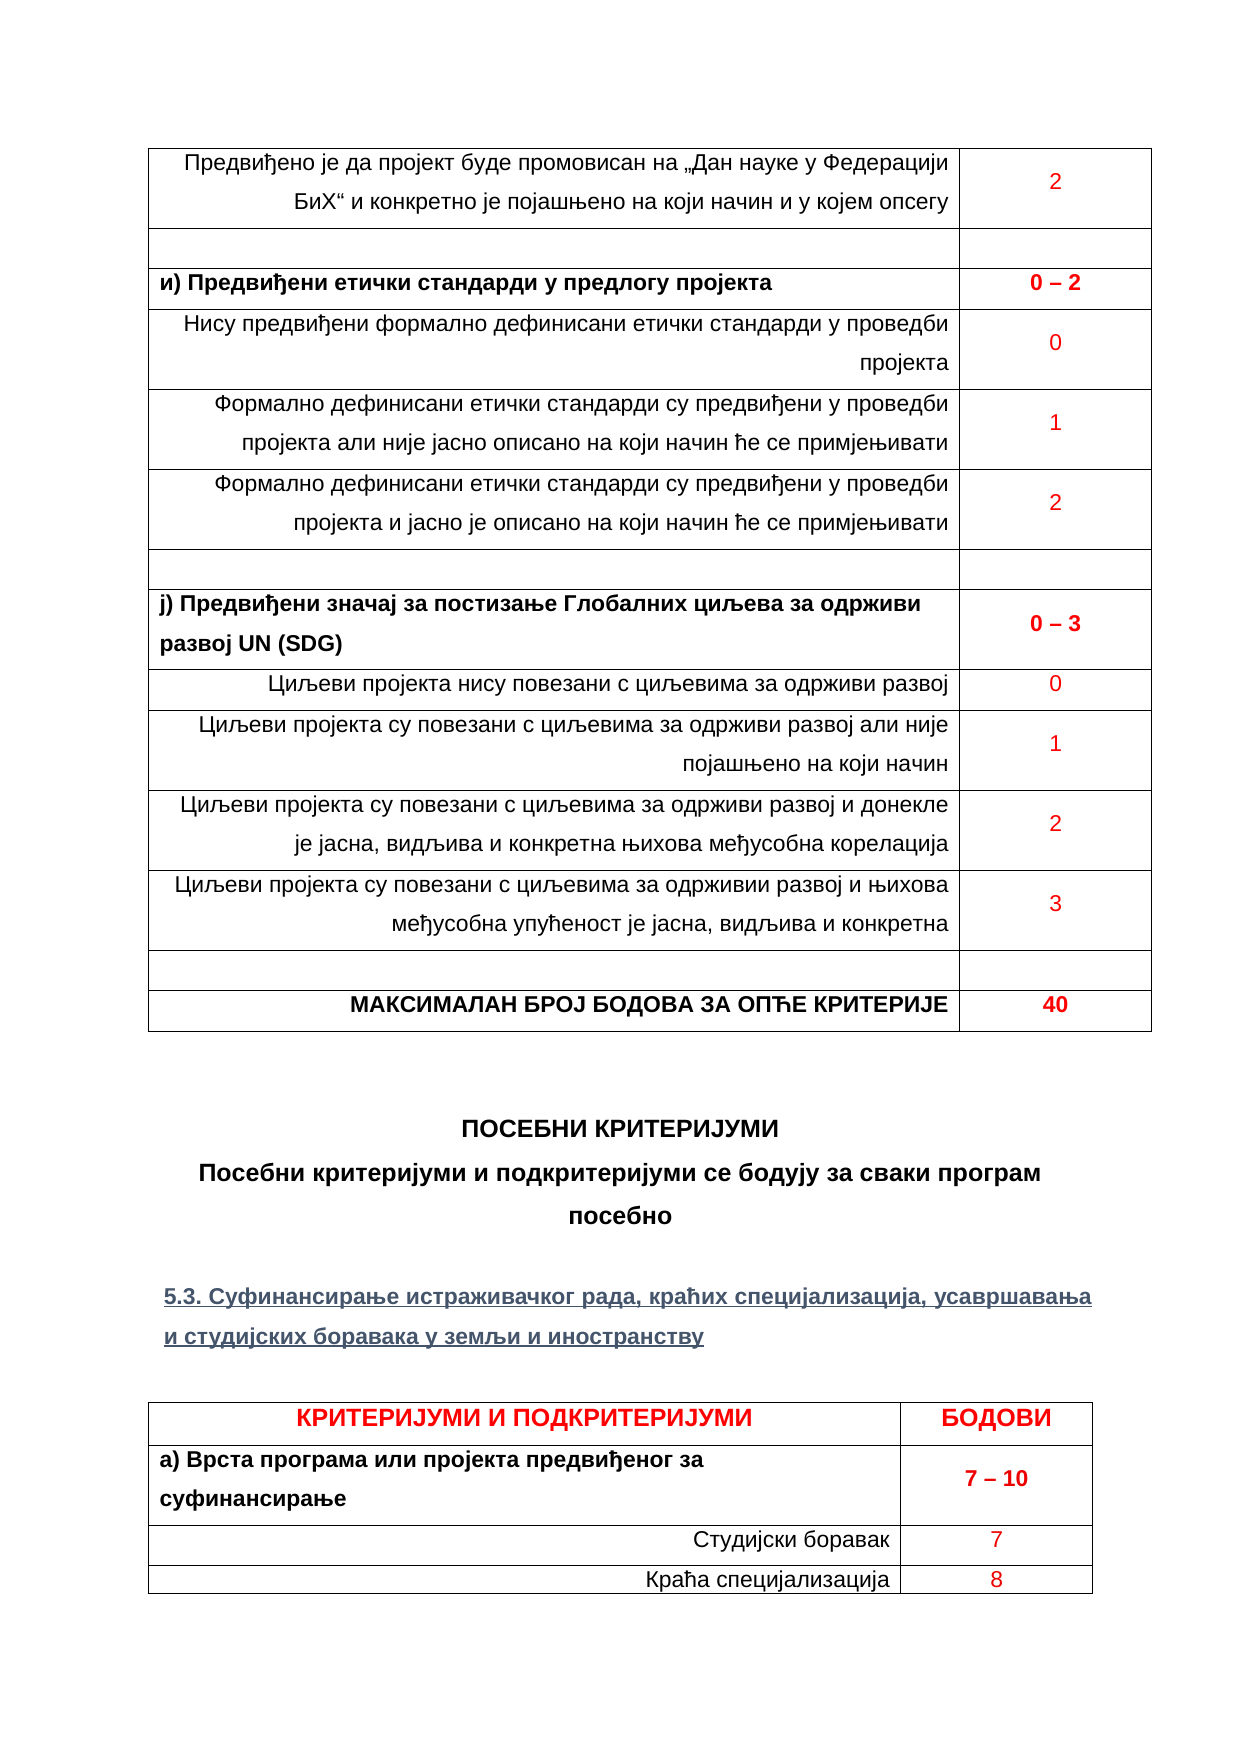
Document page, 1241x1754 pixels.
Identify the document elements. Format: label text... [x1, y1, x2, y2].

table_cell Циљеви пројекта су повезани с циљевима за одрживии развој и њихова међусобна упућеност је јасна, видљива и конкретна [149, 871, 959, 950]
table_cell а) Врста програма или пројекта предвиђеног за суфинансирање [149, 1446, 900, 1524]
table_cell и) Предвиђени етички стандарди у предлогу пројекта [149, 269, 959, 309]
table_cell 0 – 2 [960, 269, 1151, 309]
table_cell Циљеви пројекта су повезани с циљевима за одрживи развој али није појашњено на који начин [149, 711, 959, 790]
table_cell Нису предвиђени формално дефинисани етички стандарди у проведби пројекта [149, 310, 959, 389]
table_cell 2 [960, 470, 1151, 549]
text Посебни критеријуми и подкритеријуми се бодују за сваки програм посебно [148, 1157, 1093, 1229]
table_cell 0 [960, 670, 1151, 710]
table_header БОДОВИ [901, 1403, 1092, 1444]
table_cell ј) Предвиђени значај за постизање Глобалних циљева за одрживи развој UN (SDG) [149, 590, 959, 669]
table_cell Студијски боравак [149, 1526, 900, 1565]
table_cell [960, 951, 1151, 990]
table_header КРИТЕРИЈУМИ И ПОДКРИТЕРИЈУМИ [149, 1403, 900, 1444]
table_cell [149, 951, 959, 990]
table_cell [960, 229, 1151, 268]
table_cell [149, 229, 959, 268]
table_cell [149, 1566, 900, 1592]
table_cell 1 [960, 711, 1151, 790]
table_cell Предвиђено је да пројект буде промовисан на „Дан науке у Федерацији БиХ“ и конкретно је појашњено на који начин и у којем опсегу [149, 149, 959, 228]
table_cell 3 [960, 871, 1151, 950]
table_cell 8 [901, 1566, 1092, 1592]
table_cell 0 – 3 [960, 590, 1151, 669]
table_cell 7 [901, 1526, 1092, 1565]
list 5.3. Суфинансирање истраживачког рада, краћих специјализација, усавршавања и студијских боравака у земљи и иностранству [163, 1283, 1093, 1349]
table_cell Формално дефинисани етички стандарди су предвиђени у проведби пројекта али није јасно описано на који начин ће се примјењивати [149, 390, 959, 469]
table_cell МАКСИМАЛАН БРОЈ БОДОВА ЗА ОПЋЕ КРИТЕРИЈЕ [149, 991, 959, 1031]
table_cell Циљеви пројекта нису повезани с циљевима за одрживи развој [149, 670, 959, 710]
table_cell 2 [960, 149, 1151, 228]
table_cell 1 [960, 390, 1151, 469]
text ПОСЕБНИ КРИТЕРИЈУМИ [148, 1114, 1093, 1143]
table_cell Циљеви пројекта су повезани с циљевима за одрживи развој и донекле је јасна, видљива и конкретна њихова међусобна корелација [149, 791, 959, 870]
table_cell 40 [960, 991, 1151, 1031]
table_cell Формално дефинисани етички стандарди су предвиђени у проведби пројекта и јасно је описано на који начин ће се примјењивати [149, 470, 959, 549]
table_cell [149, 550, 959, 589]
table_cell 7 – 10 [901, 1446, 1092, 1524]
table_cell 0 [960, 310, 1151, 389]
table_cell 2 [960, 791, 1151, 870]
table_cell [960, 550, 1151, 589]
